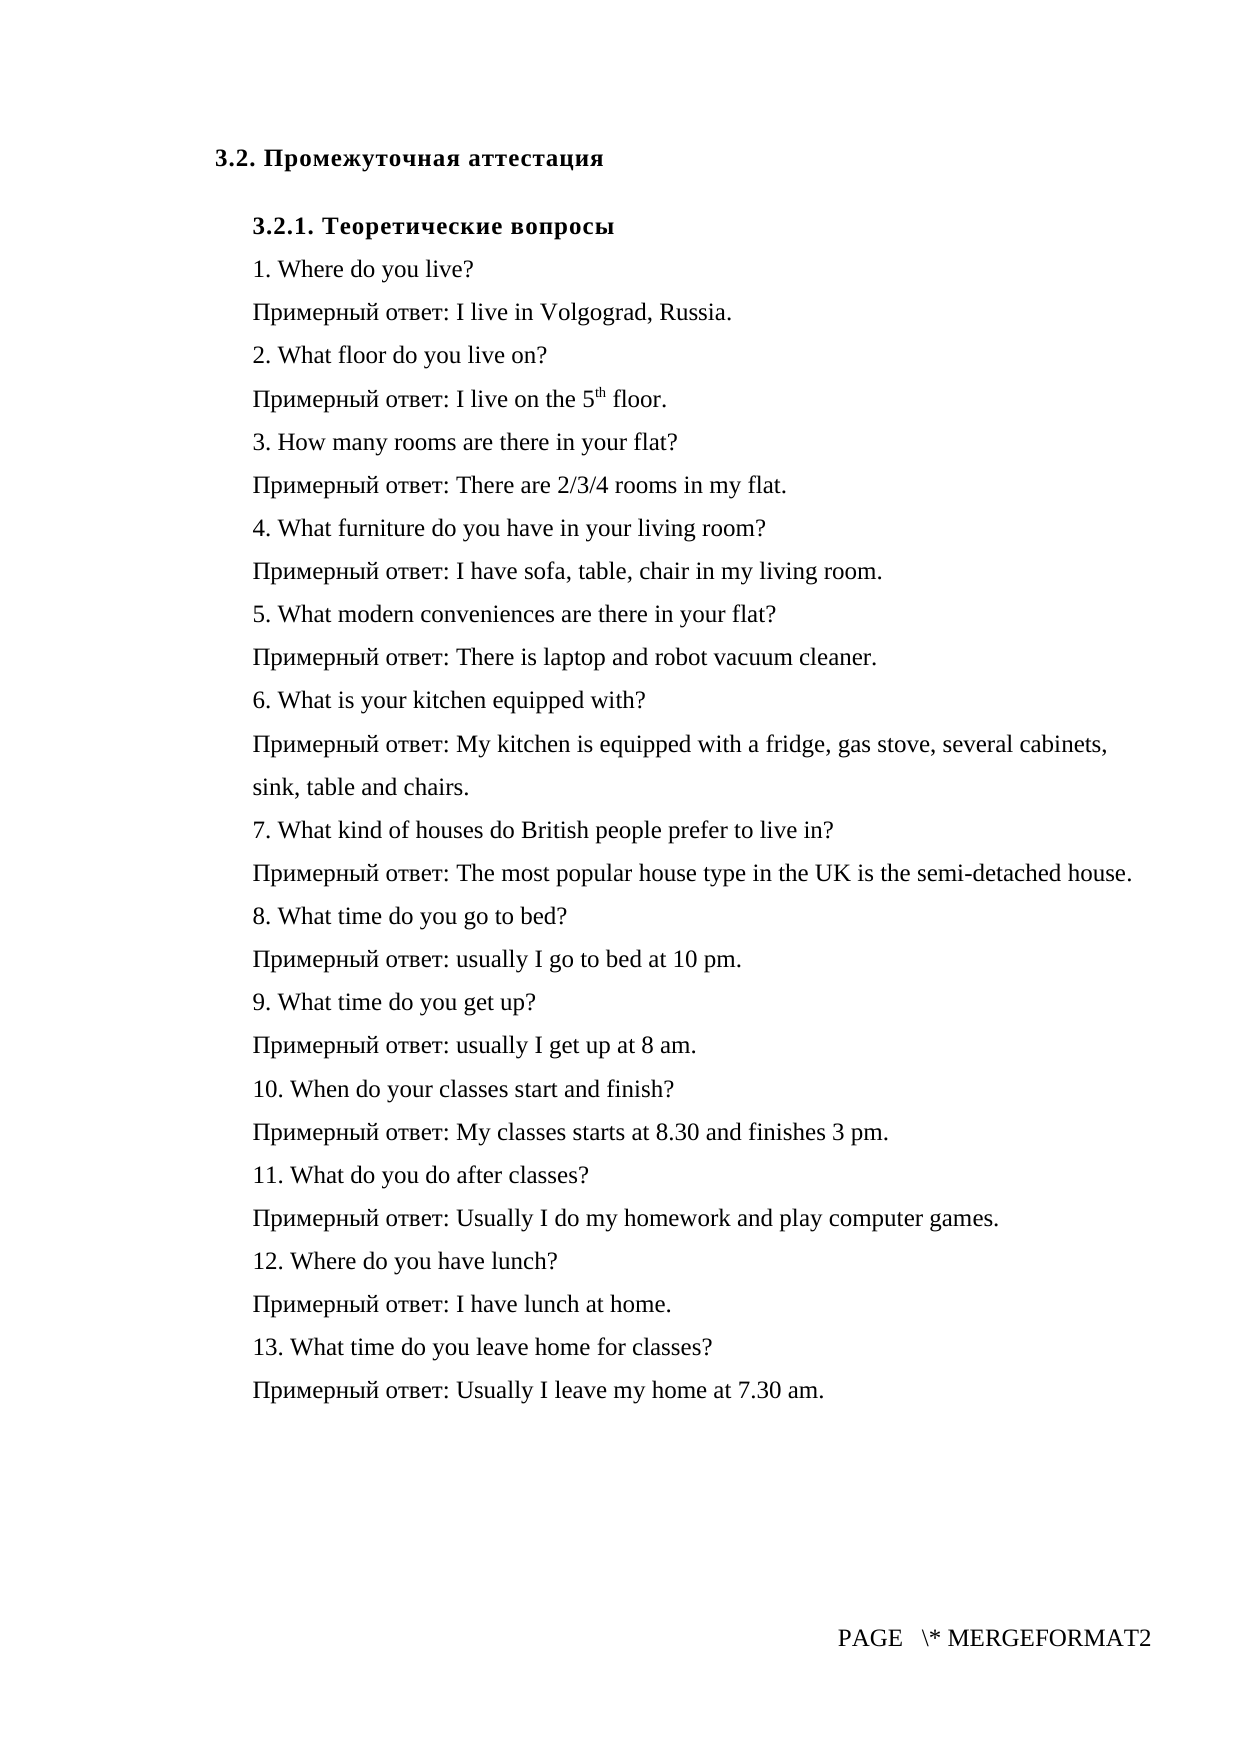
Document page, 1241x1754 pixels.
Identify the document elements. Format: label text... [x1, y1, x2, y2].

list 11. What do you do after classes? [252, 1160, 1152, 1189]
list 9. What time do you get up? Примерный ответ: usually I get up at 8 am. [252, 987, 1152, 1059]
list Примерный ответ: I have sofa, table, chair in my living room. 5. What modern conveniences are there in your flat? [252, 556, 1152, 628]
list 4. What furniture do you have in your living room? [252, 513, 1152, 542]
list 3.2.1. Теоретические вопросы [252, 211, 1152, 240]
list 1. Where do you live? Примерный ответ: I live in Volgograd, Russia. [252, 254, 1152, 326]
list Примерный ответ: There is laptop and robot vacuum cleaner. [252, 642, 1152, 671]
list 3. How many rooms are there in your flat? Примерный ответ: There are 2/3/4 rooms in my flat. [252, 427, 1152, 499]
list 10. When do your classes start and finish? Примерный ответ: My classes starts at 8.30 and finishes 3 pm. [252, 1074, 1152, 1146]
list 8. What time do you go to bed? Примерный ответ: usually I go to bed at 10 pm. [252, 901, 1152, 973]
list 2. What floor do you live on? Примерный ответ: I live on the 5th floor. [252, 341, 1152, 412]
list Примерный ответ: Usually I do my homework and play computer games. 12. Where do you have lunch? [252, 1203, 1152, 1275]
list 7. What kind of houses do British people prefer to live in? Примерный ответ: The most popular house type in the UK is the semi-detached house. [252, 815, 1152, 887]
text 3.2. Промежуточная аттестация [215, 143, 1152, 172]
list Примерный ответ: I have lunch at home. 13. What time do you leave home for classes? Примерный ответ: Usually I leave my home at 7.30 am. [252, 1289, 1152, 1404]
list 6. What is your kitchen equipped with? Примерный ответ: My kitchen is equipped with a fridge, gas stove, several cabinets, sink, table and chairs. [252, 686, 1152, 801]
